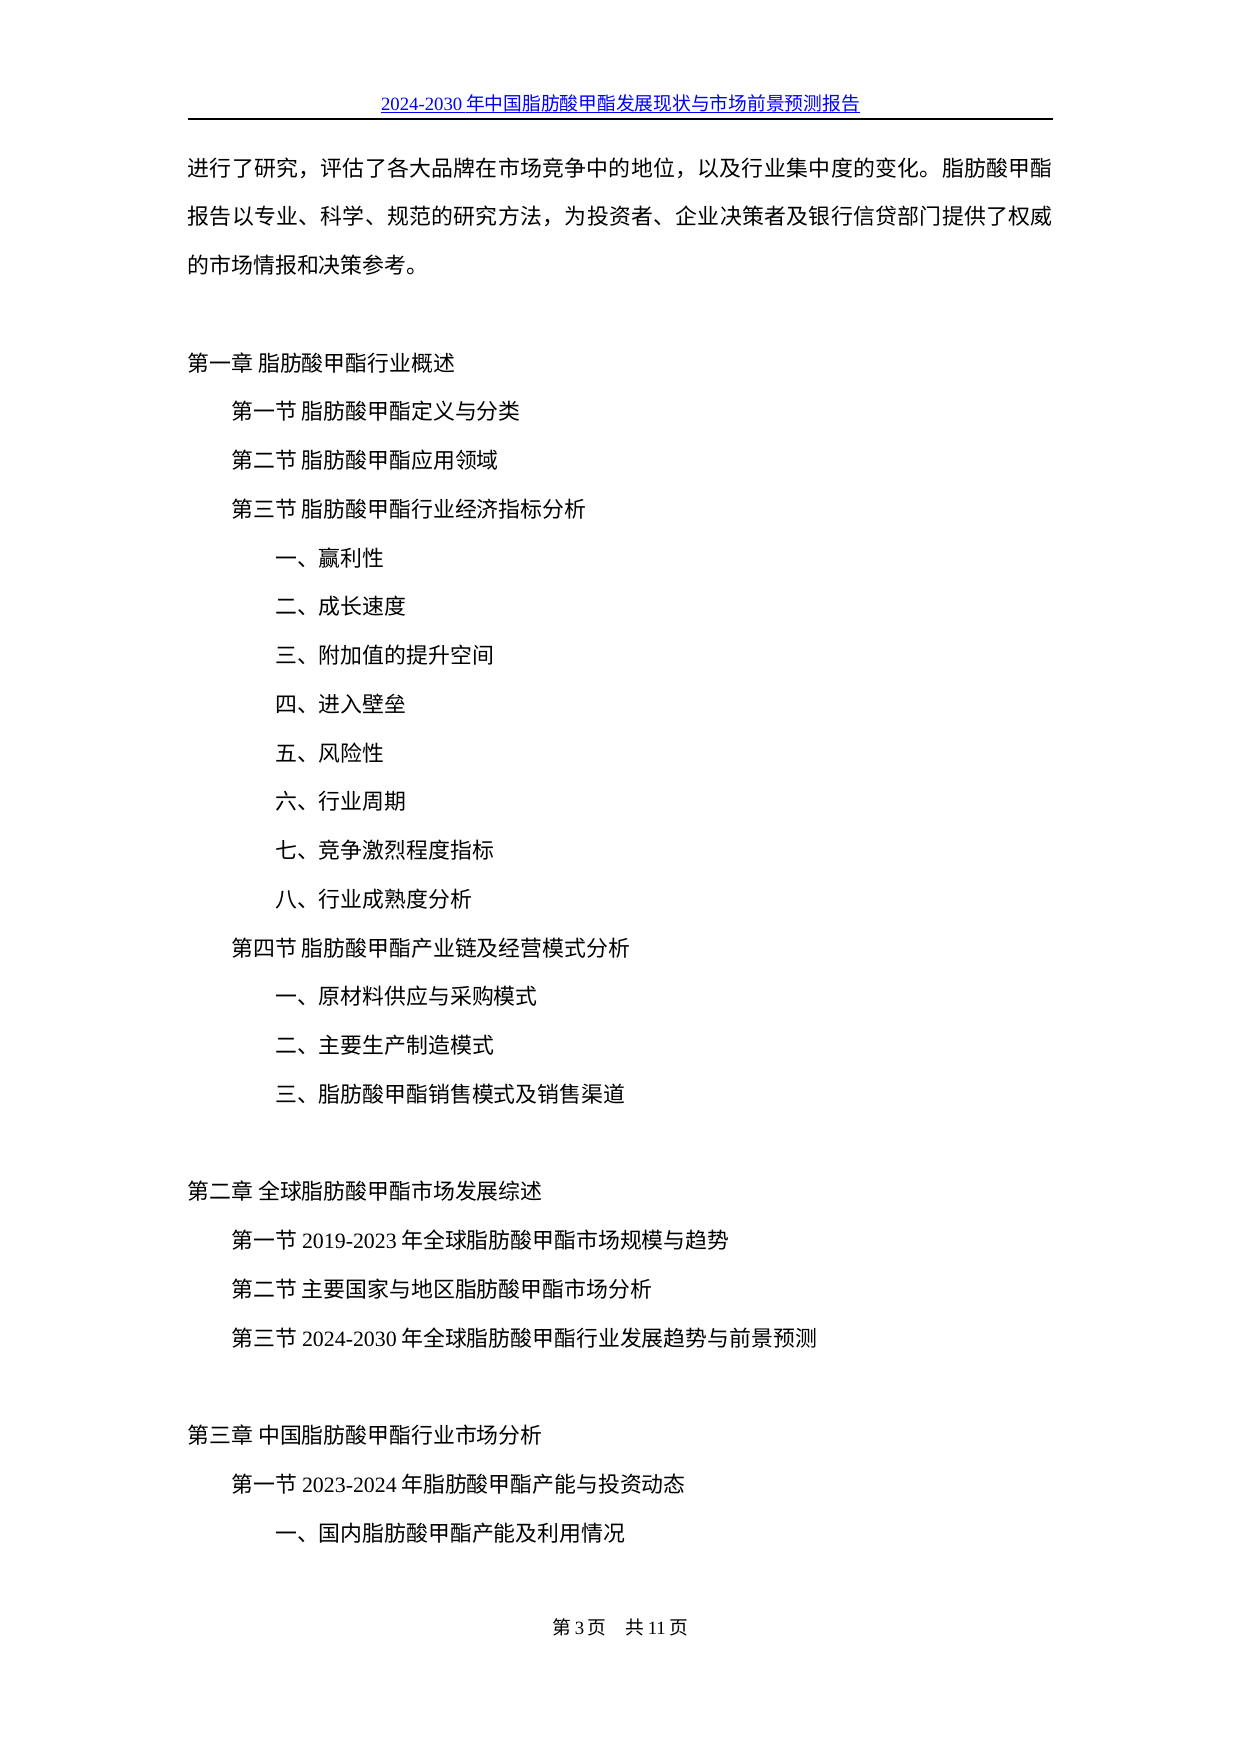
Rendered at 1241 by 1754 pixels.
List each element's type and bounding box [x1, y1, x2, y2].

text [187, 150, 1053, 1548]
